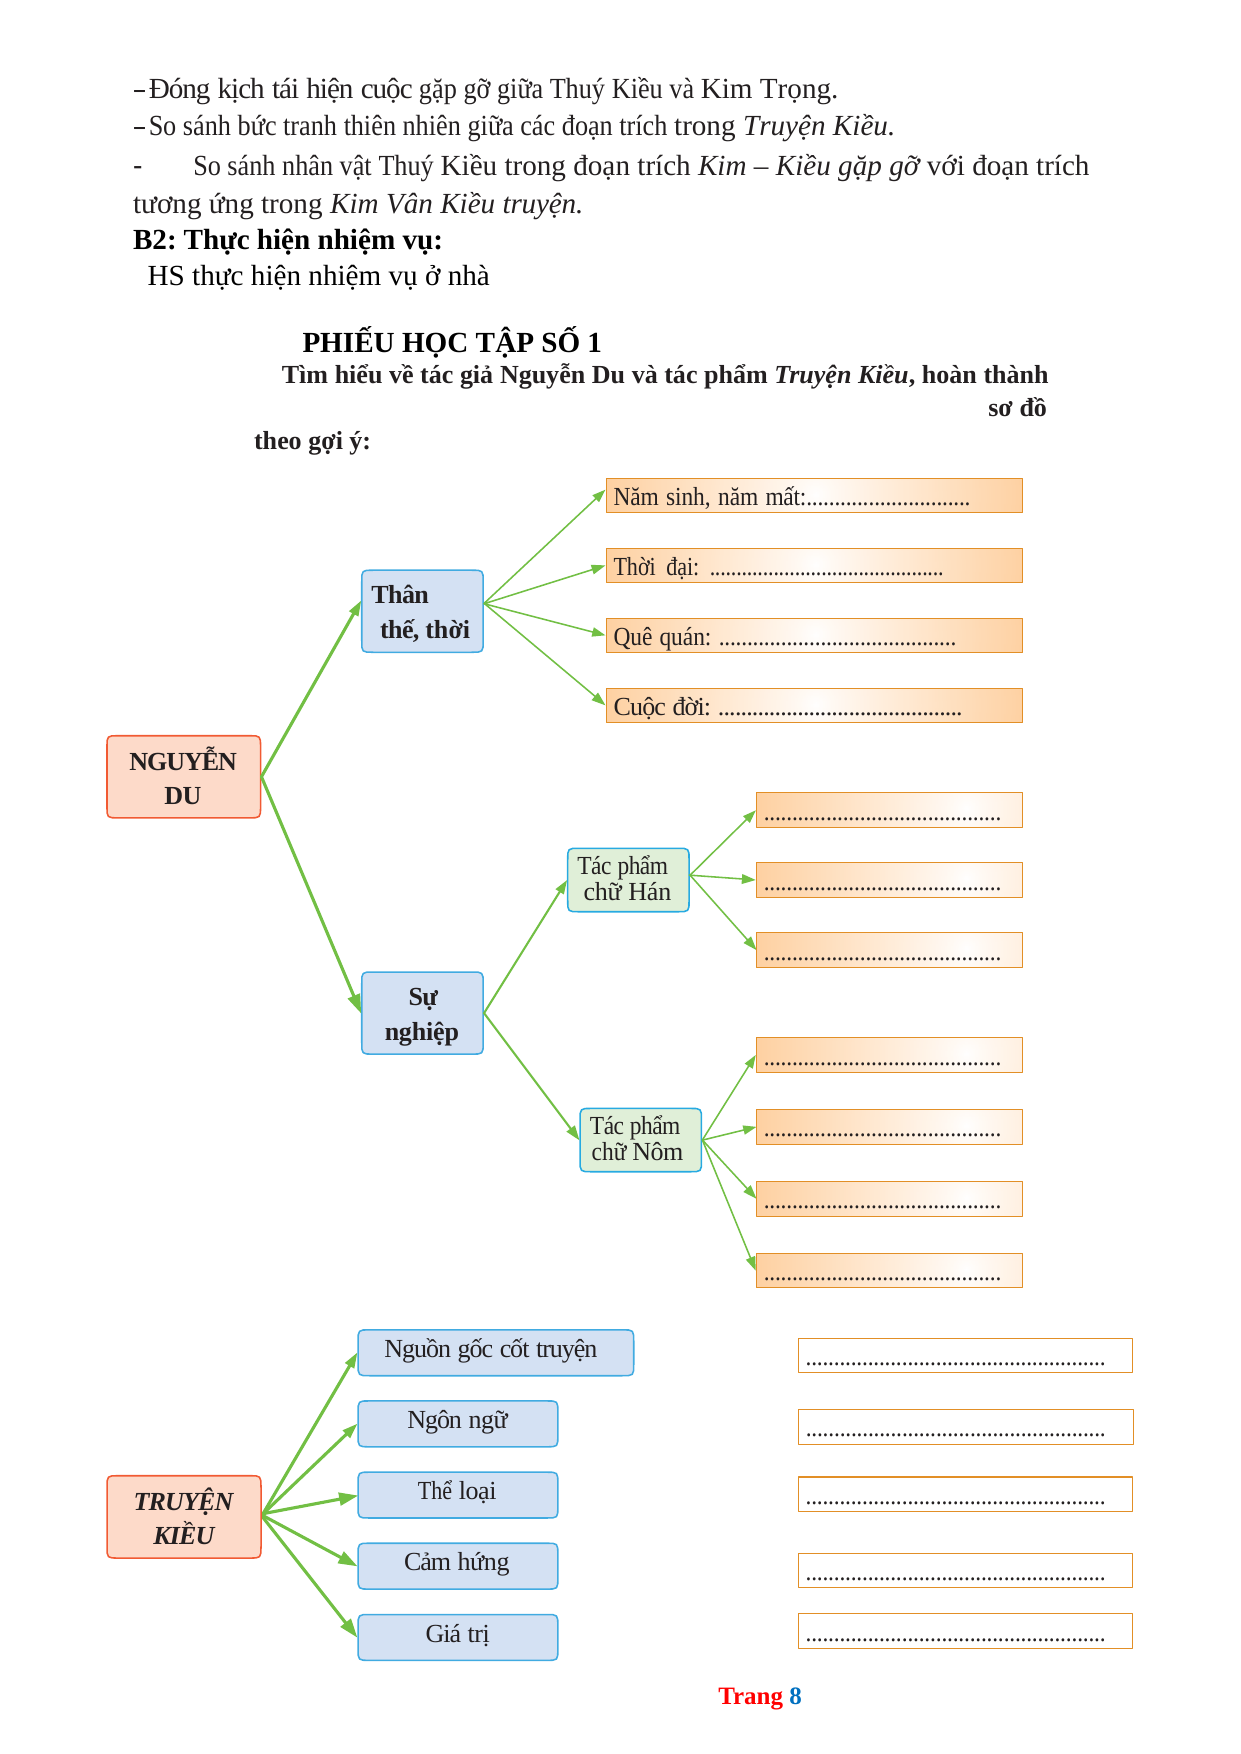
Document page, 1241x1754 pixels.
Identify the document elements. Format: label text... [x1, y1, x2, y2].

list So sánh nhân vật Thuý Kiều trong đoạn trích Kim – Kiều gặp gỡ với đoạn trích tương ứng trong Kim Vân Kiều truyện. [133, 144, 1122, 220]
picture [607, 619, 1022, 652]
picture [757, 1182, 1022, 1216]
picture [607, 689, 1022, 722]
picture [757, 1038, 1022, 1072]
picture [757, 933, 1022, 967]
picture [607, 549, 1022, 582]
text B2: Thực hiện nhiệm vụ: [133, 222, 1122, 256]
list Đóng kịch tái hiện cuộc gặp gỡ giữa Thuý Kiều và Kim Trọng. [133, 71, 1112, 106]
picture [757, 863, 1022, 897]
text PHIẾU HỌC TẬP SỐ 1 [222, 326, 1004, 359]
list Tìm hiểu về tác giả Nguyễn Du và tác phẩm Truyện Kiều, hoàn thành sơ đồ [254, 359, 1048, 422]
picture [757, 1110, 1022, 1144]
list theo gợi ý: [254, 425, 1048, 455]
list HS thực hiện nhiệm vụ ở nhà [133, 258, 1028, 292]
picture [757, 1254, 1022, 1287]
picture [757, 793, 1022, 827]
picture [607, 479, 1022, 512]
list So sánh bức tranh thiên nhiên giữa các đoạn trích trong Truyện Kiều. [133, 107, 1112, 143]
